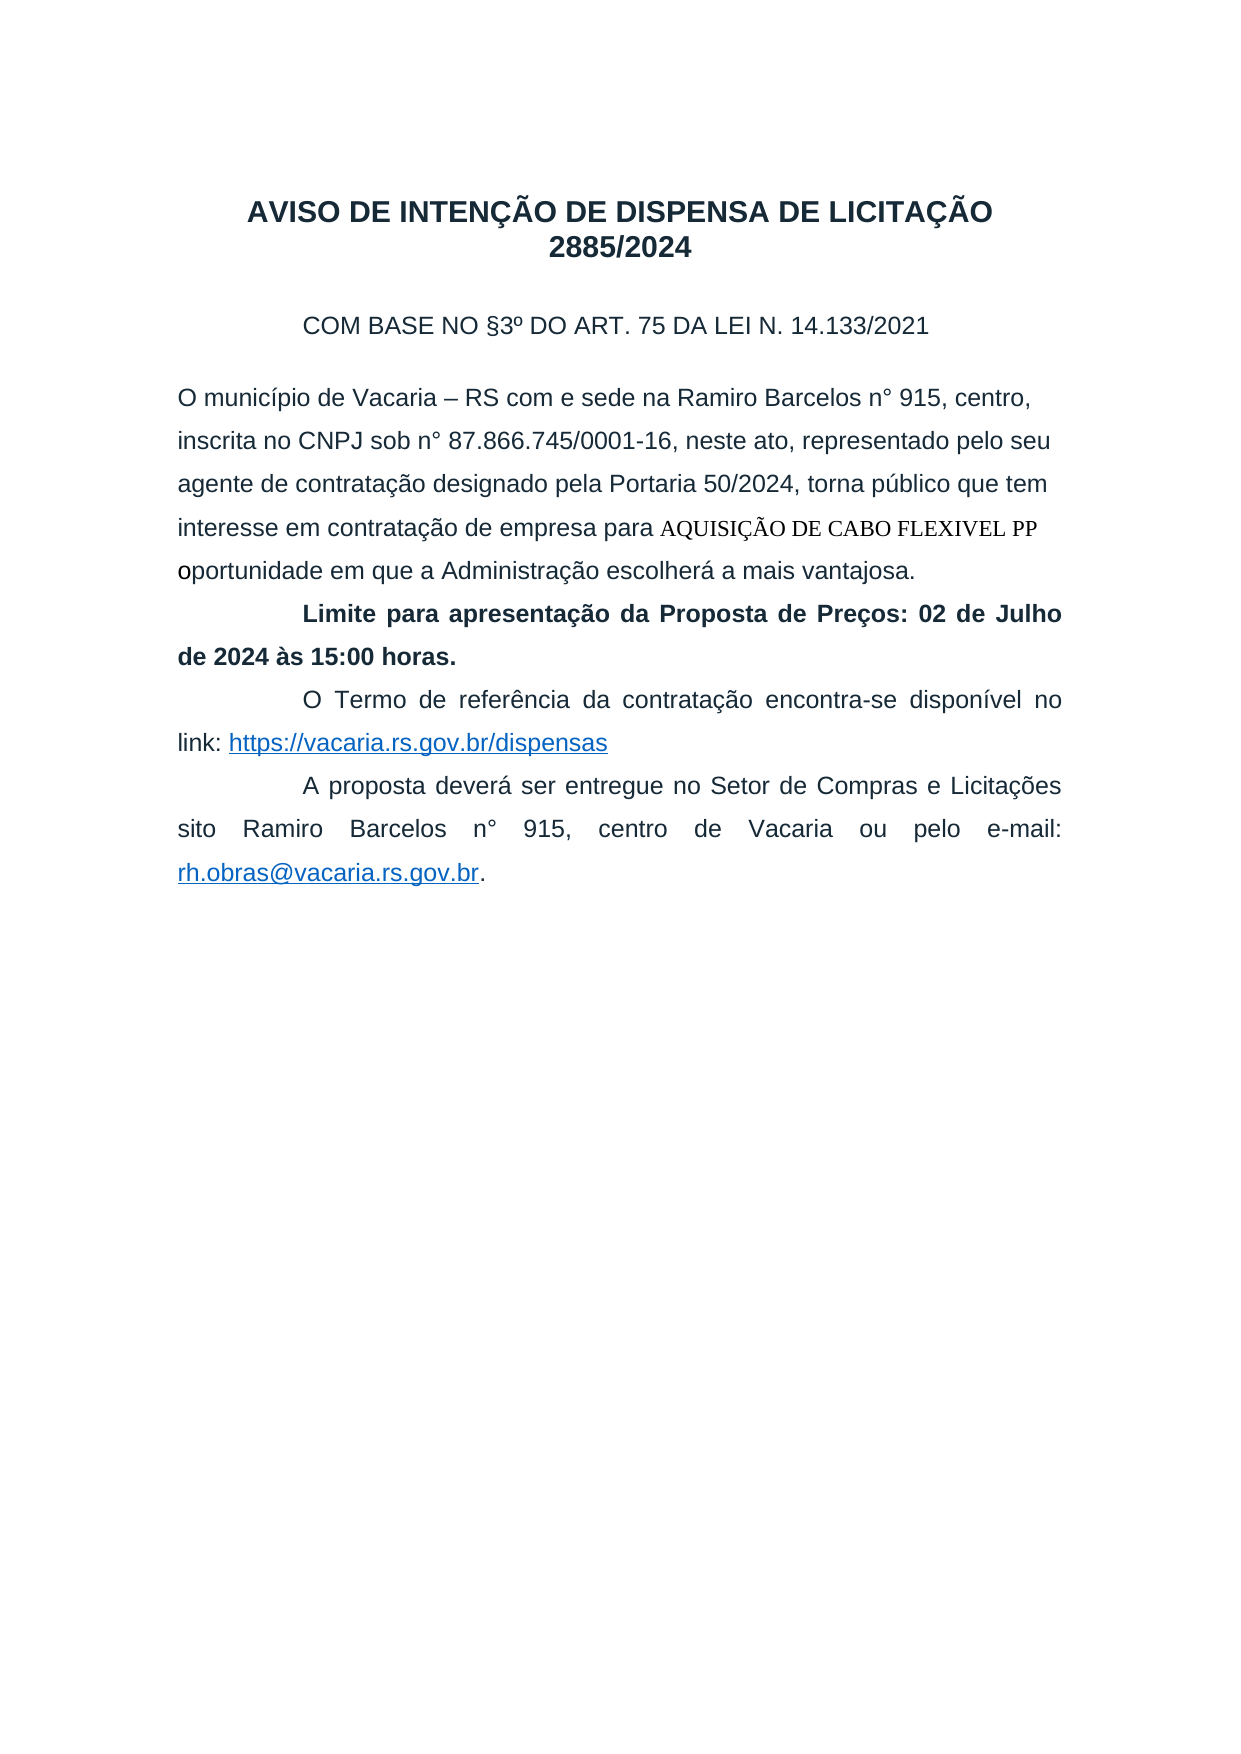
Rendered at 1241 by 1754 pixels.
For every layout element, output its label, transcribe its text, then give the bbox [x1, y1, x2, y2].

text COM BASE NO §3º DO ART. 75 DA LEI N. 14.133/2021 [177, 311, 1063, 340]
text A proposta deverá ser entregue no Setor de Compras e Licitações sito Ramiro Barcelos n° 915, centro de Vacaria ou pelo e-mail: rh.obras@vacaria.rs.gov.br. [177, 771, 1063, 886]
text O município de Vacaria – RS com e sede na Ramiro Barcelos n° 915, centro, inscrita no CNPJ sob n° 87.866.745/0001-16, neste ato, representado pelo seu agente de contratação designado pela Portaria 50/2024, torna público que tem interesse em contratação de empresa para AQUISIÇÃO DE CABO FLEXIVEL PP oportunidade em que a Administração escolherá a mais vantajosa. [177, 383, 1063, 584]
text O Termo de referência da contratação encontra-se disponível no link: https://vacaria.rs.gov.br/dispensas [177, 685, 1063, 757]
text Limite para apresentação da Proposta de Preços: 02 de Julho de 2024 às 15:00 horas. [177, 599, 1063, 671]
text AVISO DE INTENÇÃO DE DISPENSA DE LICITAÇÃO 2885/2024 [177, 194, 1063, 264]
